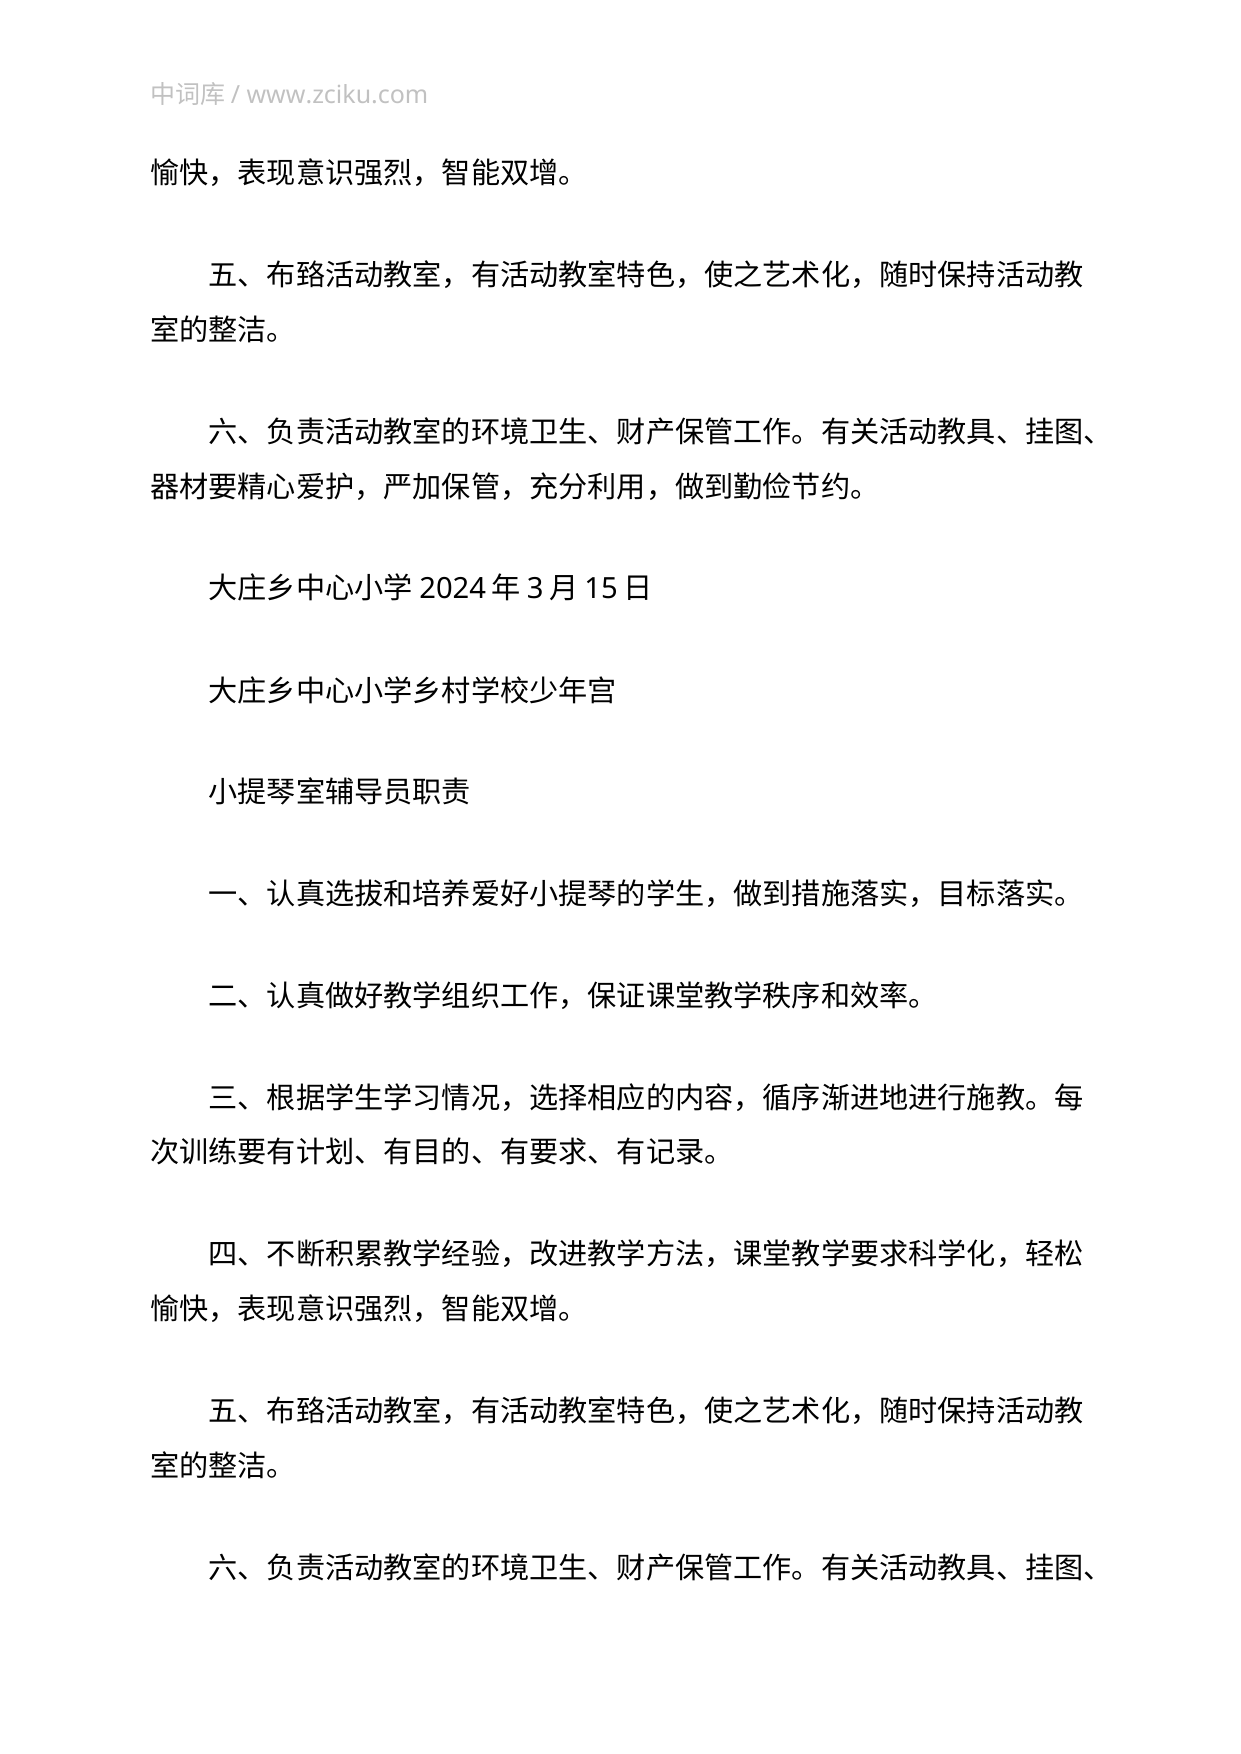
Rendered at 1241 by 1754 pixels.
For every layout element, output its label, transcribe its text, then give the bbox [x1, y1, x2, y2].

text 二、认真做好教学组织工作，保证课堂教学秩序和效率。 [150, 972, 1090, 1015]
text 四、不断积累教学经验，改进教学方法，课堂教学要求科学化，轻松愉快，表现意识强烈，智能双增。 [150, 1231, 1090, 1328]
text 大庄乡中心小学 2024年3月15日 [150, 565, 1090, 607]
text 一、认真选拔和培养爱好小提琴的学生，做到措施落实，目标落实。 [150, 871, 1090, 913]
text 大庄乡中心小学乡村学校少年宫 [150, 667, 1090, 709]
text 五、布臵活动教室，有活动教室特色，使之艺术化，随时保持活动教室的整洁。 [150, 1387, 1090, 1485]
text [150, 1544, 1090, 1586]
text 小提琴室辅导员职责 [150, 769, 1090, 811]
text 三、根据学生学习情况，选择相应的内容，循序渐进地进行施教。每次训练要有计划、有目的、有要求、有记录。 [150, 1074, 1090, 1171]
text 五、布臵活动教室，有活动教室特色，使之艺术化，随时保持活动教室的整洁。 [150, 252, 1090, 349]
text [150, 150, 1090, 192]
text 六、负责活动教室的环境卫生、财产保管工作。有关活动教具、挂图、器材要精心爱护，严加保管，充分利用，做到勤俭节约。 [150, 408, 1090, 506]
